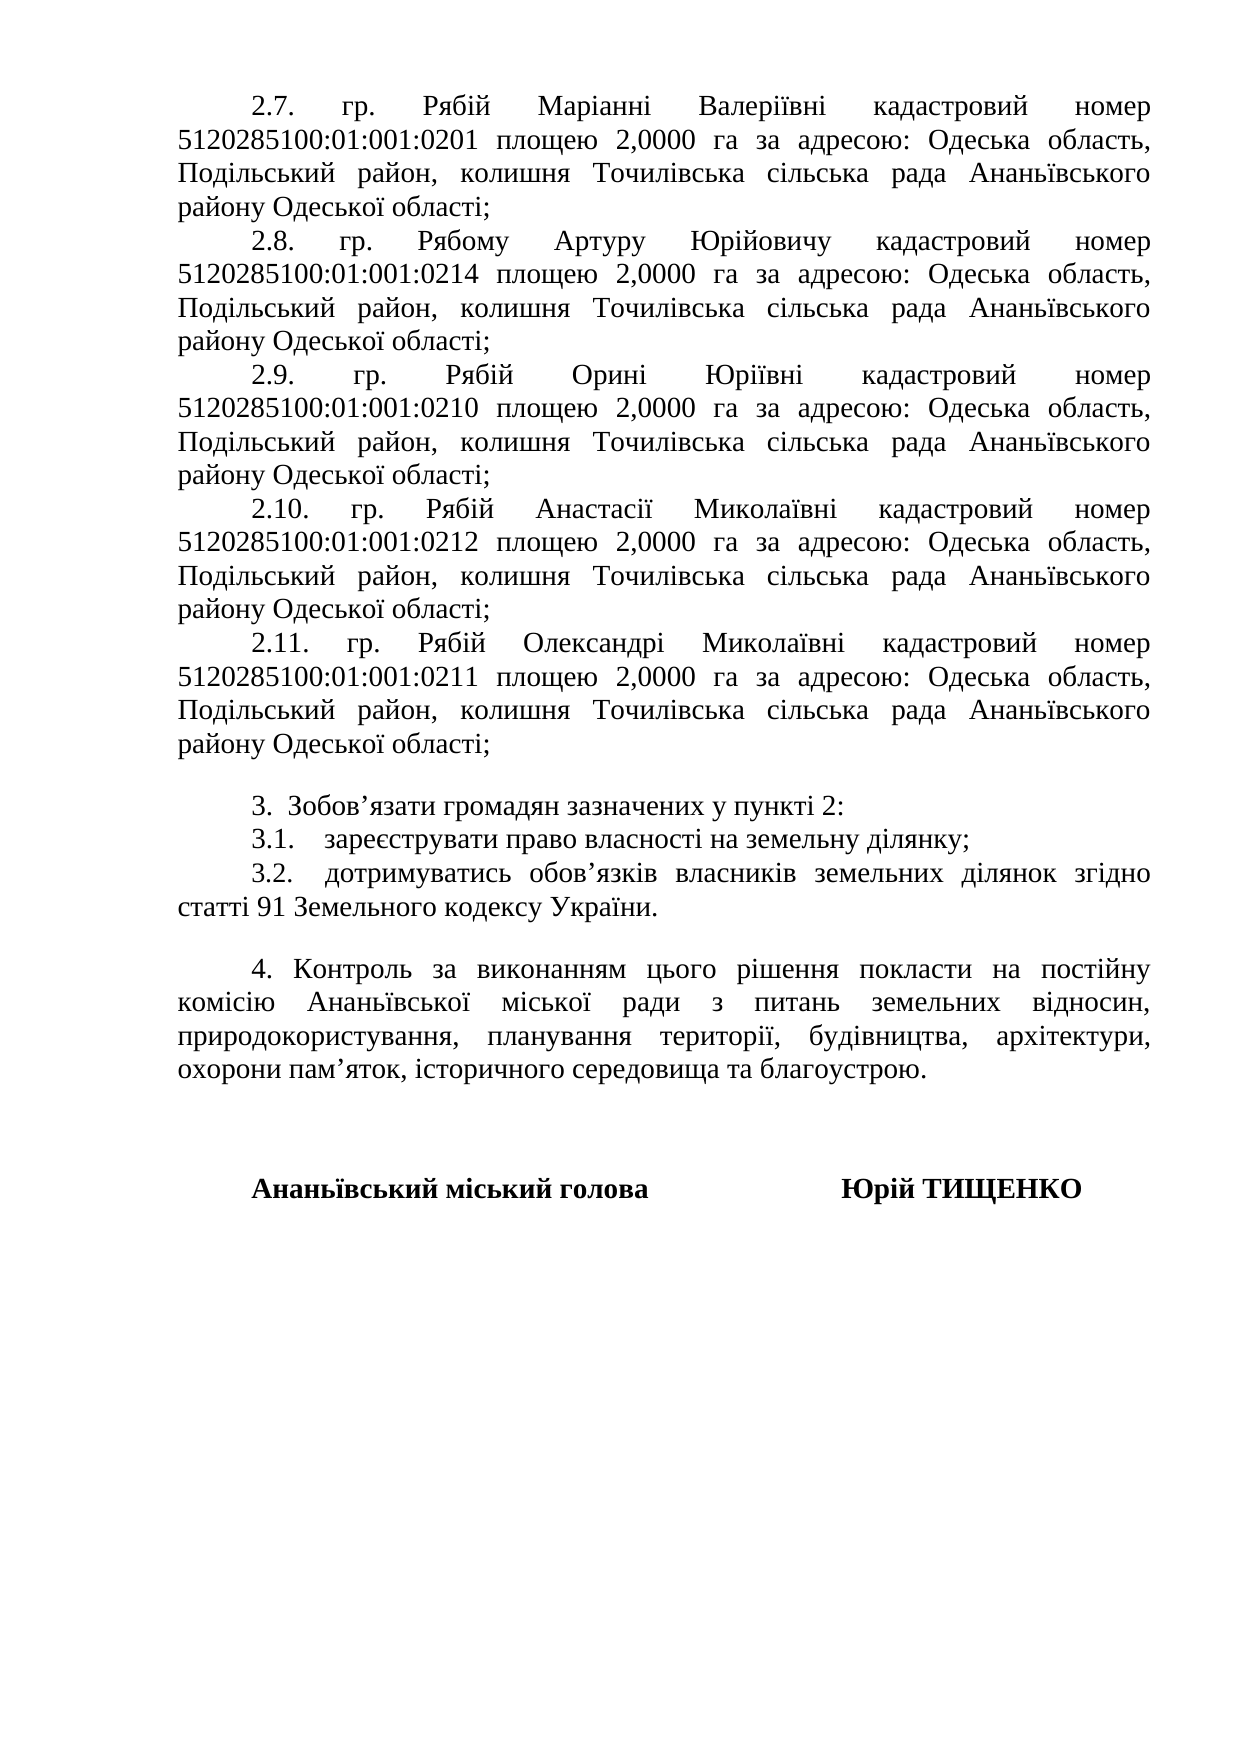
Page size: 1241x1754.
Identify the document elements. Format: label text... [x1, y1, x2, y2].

text 3. Зобов’язати громадян зазначених у пункті 2: [177, 788, 1152, 822]
text 2.9. гр. Рябій Орині Юріївні кадастровий номер 5120285100:01:001:0210 площею 2,0000 га за адресою: Одеська область, Подільський район, колишня Точилівська сільська рада Ананьївського району Одеської області; [177, 357, 1152, 491]
text 4. Контроль за виконанням цього рішення покласти на постійну комісію Ананьївської міської ради з питань земельних відносин, природокористування, планування території, будівництва, архітектури, охорони пам’яток, історичного середовища та благоустрою. [177, 951, 1152, 1085]
text Ананьївський міський голова Юрій ТИЩЕНКО [177, 1171, 1152, 1205]
text 2.10. гр. Рябій Анастасії Миколаївні кадастровий номер 5120285100:01:001:0212 площею 2,0000 га за адресою: Одеська область, Подільський район, колишня Точилівська сільська рада Ананьївського району Одеської області; [177, 491, 1152, 625]
text 2.8. гр. Рябому Артуру Юрійовичу кадастровий номер 5120285100:01:001:0214 площею 2,0000 га за адресою: Одеська область, Подільський район, колишня Точилівська сільська рада Ананьївського району Одеської області; [177, 223, 1152, 357]
list дотримуватись обов’язків власників земельних ділянок згідно статті 91 Земельного кодексу України. [177, 855, 1152, 922]
text 2.7. гр. Рябій Маріанні Валеріївні кадастровий номер 5120285100:01:001:0201 площею 2,0000 га за адресою: Одеська область, Подільський район, колишня Точилівська сільська рада Ананьївського району Одеської області; [177, 88, 1152, 223]
text 2.11. гр. Рябій Олександрі Миколаївні кадастровий номер 5120285100:01:001:0211 площею 2,0000 га за адресою: Одеська область, Подільський район, колишня Точилівська сільська рада Ананьївського району Одеської області; [177, 625, 1152, 759]
text 3.1. зареєструвати право власності на земельну ділянку; [177, 822, 1152, 855]
